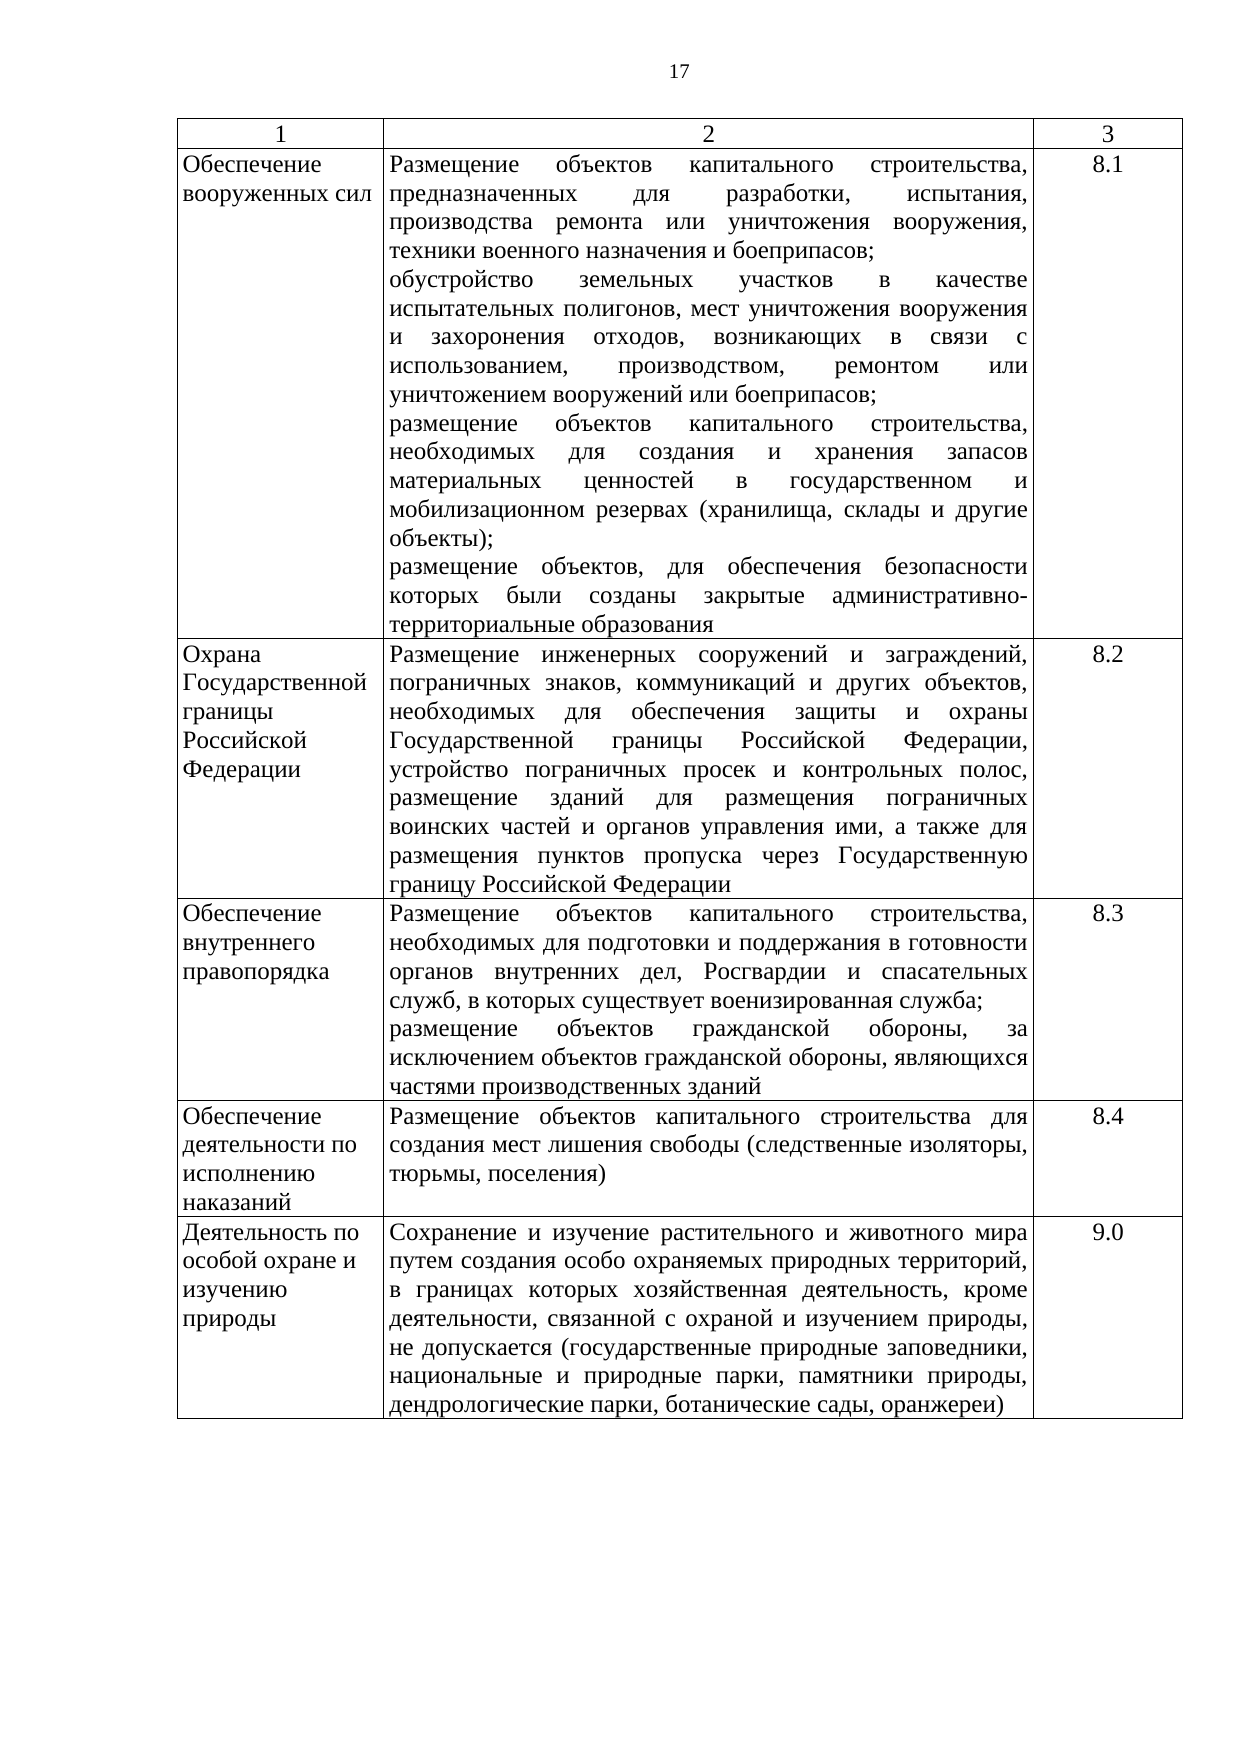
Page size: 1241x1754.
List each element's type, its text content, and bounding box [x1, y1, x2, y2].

table_cell 1 [178, 119, 383, 148]
table_cell Обеспечение деятельности по исполнению наказаний [178, 1101, 383, 1216]
table_cell Размещение инженерных сооружений и заграждений, пограничных знаков, коммуникаций и других объектов, необходимых для обеспечения защиты и охраны Государственной границы Российской Федерации, устройство пограничных просек и контрольных полос, размещение зданий для размещения пограничных воинских частей и органов управления ими, а также для размещения пунктов пропуска через Государственную границу Российской Федерации [384, 639, 1033, 897]
table_cell 8.2 [1034, 639, 1182, 897]
table_cell 8.1 [1034, 149, 1182, 638]
table_cell 8.3 [1034, 899, 1182, 1100]
table_cell Охрана Государственной границы Российской Федерации [178, 639, 383, 897]
table_cell Деятельность по особой охране и изучению природы [178, 1217, 383, 1418]
table_cell Размещение объектов капитального строительства, необходимых для подготовки и поддержания в готовности органов внутренних дел, Росгвардии и спасательных служб, в которых существует военизированная служба; размещение объектов гражданской обороны, за исключением объектов гражданской обороны, являющихся частями производственных зданий [384, 899, 1033, 1100]
table_cell 3 [1034, 119, 1182, 148]
table_cell 9.0 [1034, 1217, 1182, 1418]
table_cell Обеспечение вооруженных сил [178, 149, 383, 638]
table_cell 2 [384, 119, 1033, 148]
table_cell Размещение объектов капитального строительства, предназначенных для разработки, испытания, производства ремонта или уничтожения вооружения, техники военного назначения и боеприпасов; обустройство земельных участков в качестве испытательных полигонов, мест уничтожения вооружения и захоронения отходов, возникающих в связи с использованием, производством, ремонтом или уничтожением вооружений или боеприпасов; размещение объектов капитального строительства, необходимых для создания и хранения запасов материальных ценностей в государственном и мобилизационном резервах (хранилища, склады и другие объекты); размещение объектов, для обеспечения безопасности которых были созданы закрытые административно-территориальные образования [384, 149, 1033, 638]
table_cell Размещение объектов капитального строительства для создания мест лишения свободы (следственные изоляторы, тюрьмы, поселения) [384, 1101, 1033, 1216]
table_cell 8.4 [1034, 1101, 1182, 1216]
table_cell Обеспечение внутреннего правопорядка [178, 899, 383, 1100]
table_cell Сохранение и изучение растительного и животного мира путем создания особо охраняемых природных территорий, в границах которых хозяйственная деятельность, кроме деятельности, связанной с охраной и изучением природы, не допускается (государственные природные заповедники, национальные и природные парки, памятники природы, дендрологические парки, ботанические сады, оранжереи) [384, 1217, 1033, 1418]
